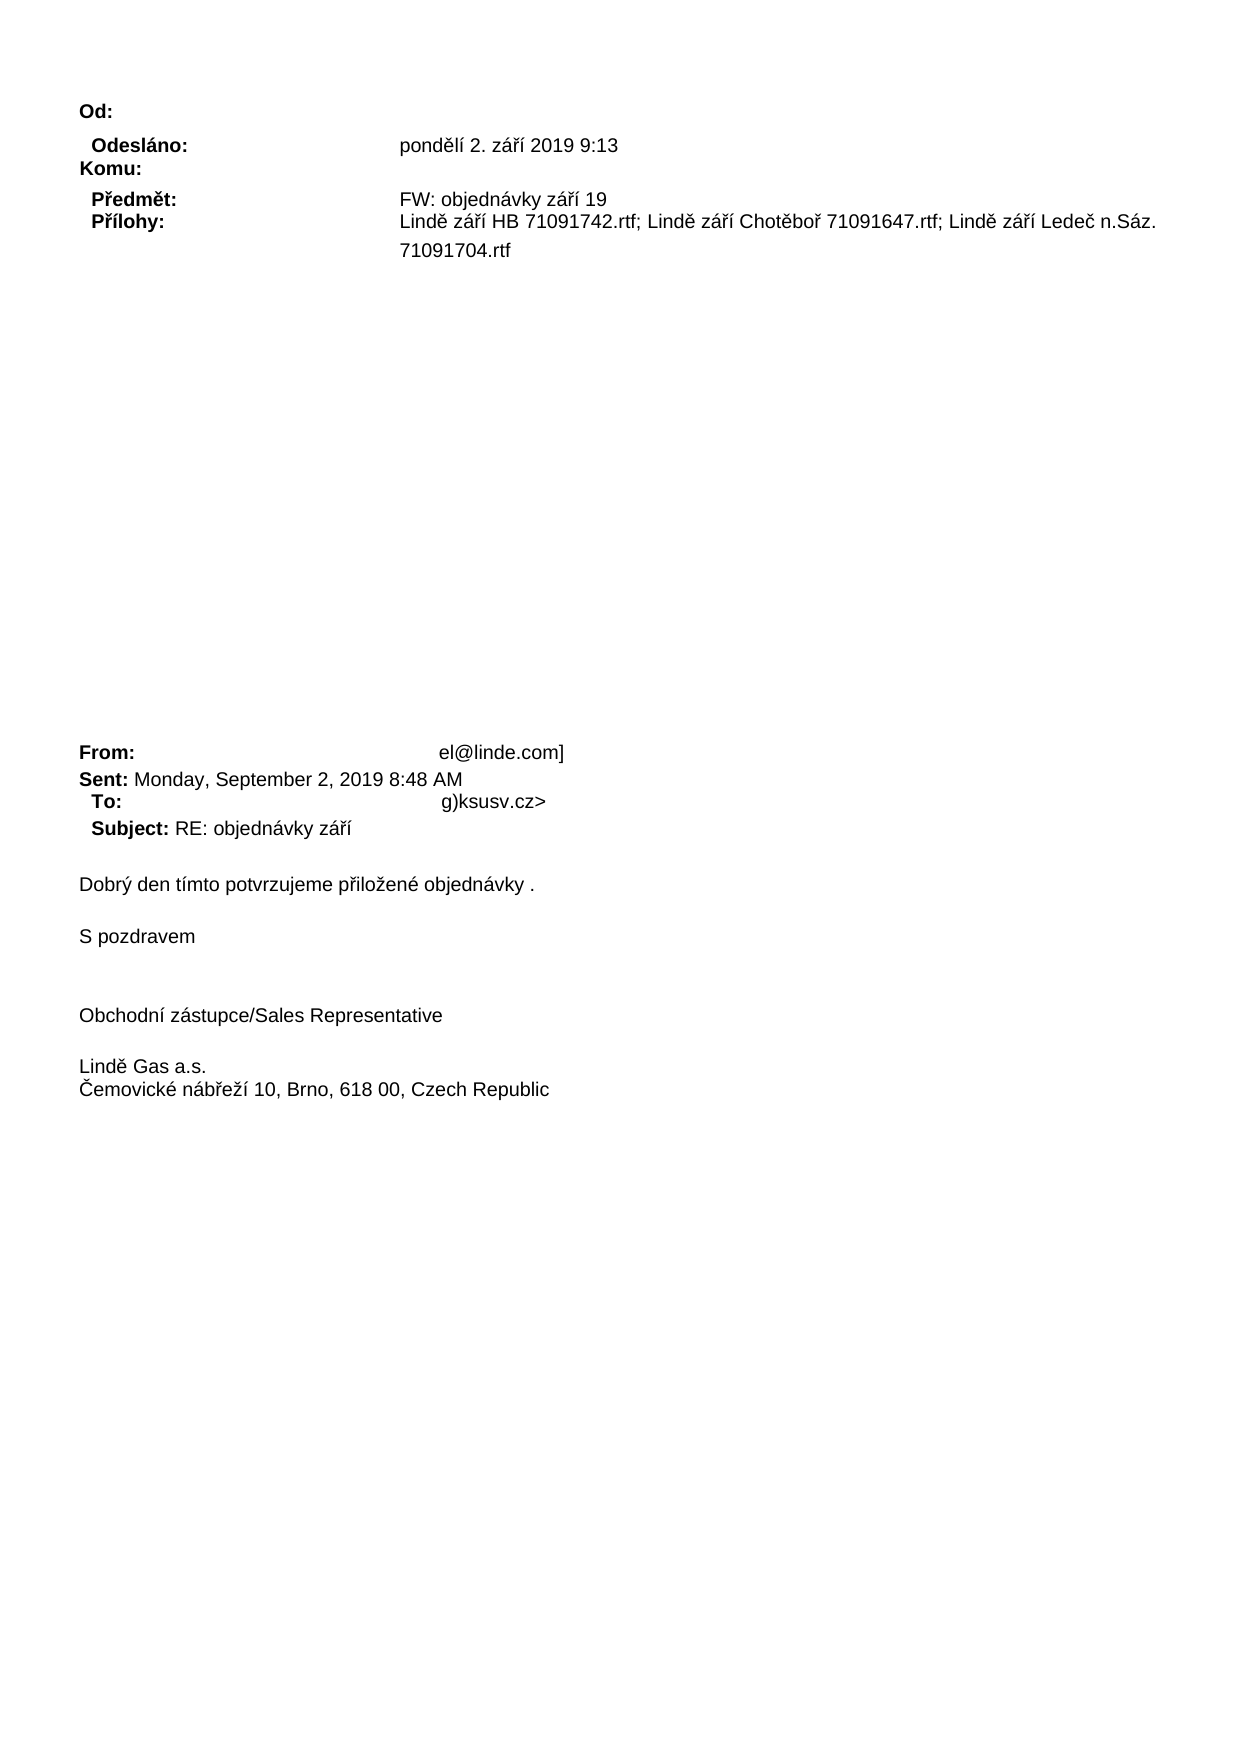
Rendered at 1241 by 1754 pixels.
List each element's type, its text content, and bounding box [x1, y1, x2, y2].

text Čemovické nábřeží 10, Brno, 618 00, Czech Republic [79, 1078, 1172, 1101]
text S pozdravem [79, 924, 1172, 947]
text Komu: [79, 157, 1172, 179]
table_header FW: objednávky září 19 [388, 180, 1171, 210]
table_header To: Subject: RE: objednávky září 19 [80, 790, 388, 843]
table_cell Přílohy: [80, 210, 388, 261]
text Obchodní zástupce/Sales Representative [79, 1003, 1172, 1026]
text Od: [79, 100, 1172, 123]
table_cell Lindě září HB 71091742.rtf; Lindě září Chotěboř 71091647.rtf; Lindě září Ledeč n.Sáz. 71091704.rtf [388, 210, 1171, 261]
text Dobrý den tímto potvrzujeme přiložené objednávky . [79, 873, 1172, 895]
table_header g)ksusv.cz> [388, 790, 1171, 843]
table_header Předmět: [80, 180, 388, 210]
text Sent: Monday, September 2, 2019 8:48 AM [79, 767, 1172, 790]
table_header Odesláno: [80, 123, 388, 157]
text From: el@linde.com] [79, 741, 1172, 763]
table_header pondělí 2. září 2019 9:13 [388, 123, 1171, 157]
text Lindě Gas a.s. [79, 1055, 1172, 1078]
